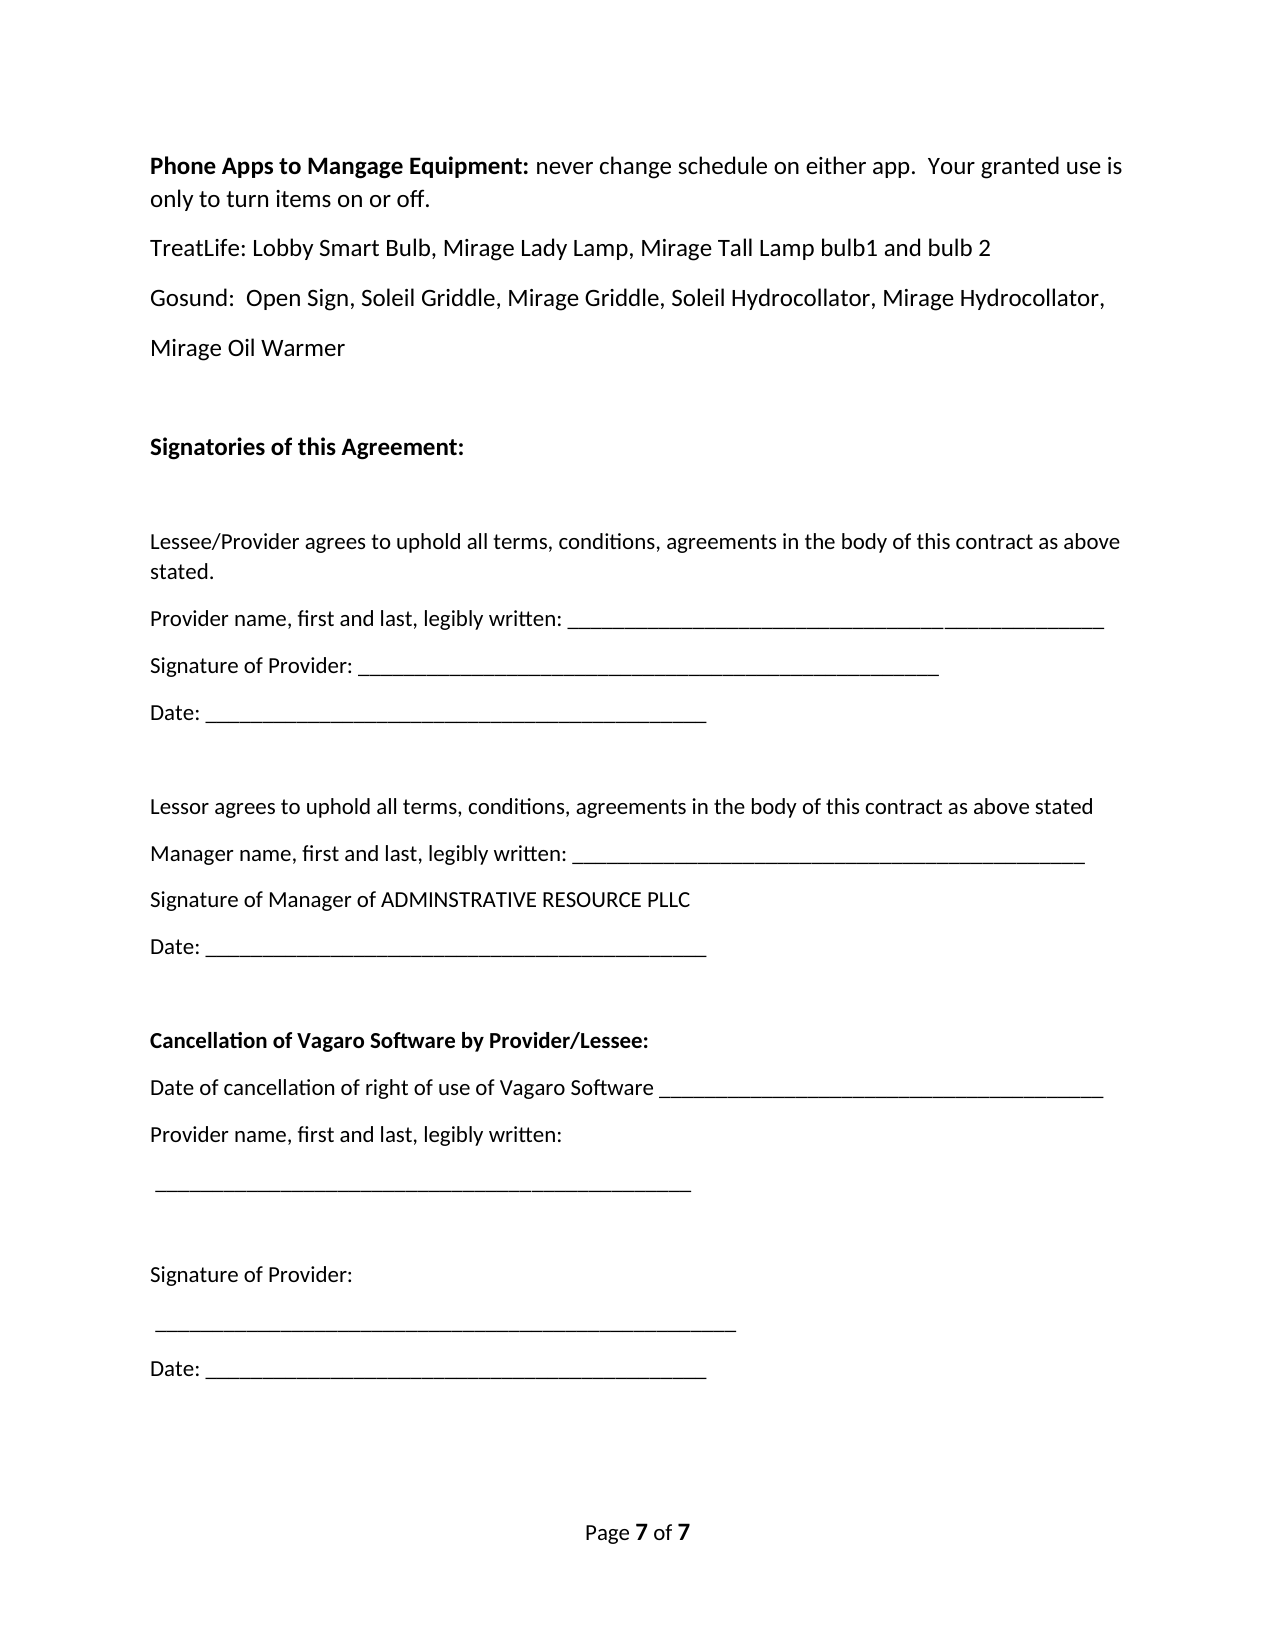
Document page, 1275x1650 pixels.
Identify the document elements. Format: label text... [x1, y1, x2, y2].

text Date: ____________________________________________ [150, 1354, 1125, 1382]
text Manager name, first and last, legibly written: _____________________________________________ [150, 839, 1125, 867]
text Phone Apps to Mangage Equipment: never change schedule on either app. Your granted use is only to turn items on or off. [150, 150, 1125, 213]
text Provider name, first and last, legibly written: _______________________________________________ [150, 604, 1125, 632]
text TreatLife: Lobby Smart Bulb, Mirage Lady Lamp, Mirage Tall Lamp bulb1 and bulb 2 [150, 232, 1125, 263]
text Date: ____________________________________________ [150, 698, 1125, 726]
text Signatories of this Agreement: [150, 431, 1125, 461]
text Signature of Provider: [150, 1261, 1125, 1289]
text Signature of Provider: ___________________________________________________ [150, 651, 1125, 679]
text Signature of Manager of ADMINSTRATIVE RESOURCE PLLC [150, 886, 1125, 914]
text Mirage Oil Warmer [150, 332, 1125, 362]
text _______________________________________________ [150, 1167, 1125, 1195]
text Provider name, first and last, legibly written: [150, 1120, 1125, 1148]
text Lessor agrees to uphold all terms, conditions, agreements in the body of this contract as above stated [150, 792, 1125, 820]
text Date of cancellation of right of use of Vagaro Software _______________________________________ [150, 1073, 1125, 1101]
text Cancellation of Vagaro Software by Provider/Lessee: [150, 1026, 1125, 1054]
text ___________________________________________________ [150, 1307, 1125, 1336]
text Lessee/Provider agrees to uphold all terms, conditions, agreements in the body of this contract as above stated. [150, 527, 1125, 586]
text Date: ____________________________________________ [150, 932, 1125, 961]
text Gosund: Open Sign, Soleil Griddle, Mirage Griddle, Soleil Hydrocollator, Mirage Hydrocollator, [150, 282, 1125, 313]
